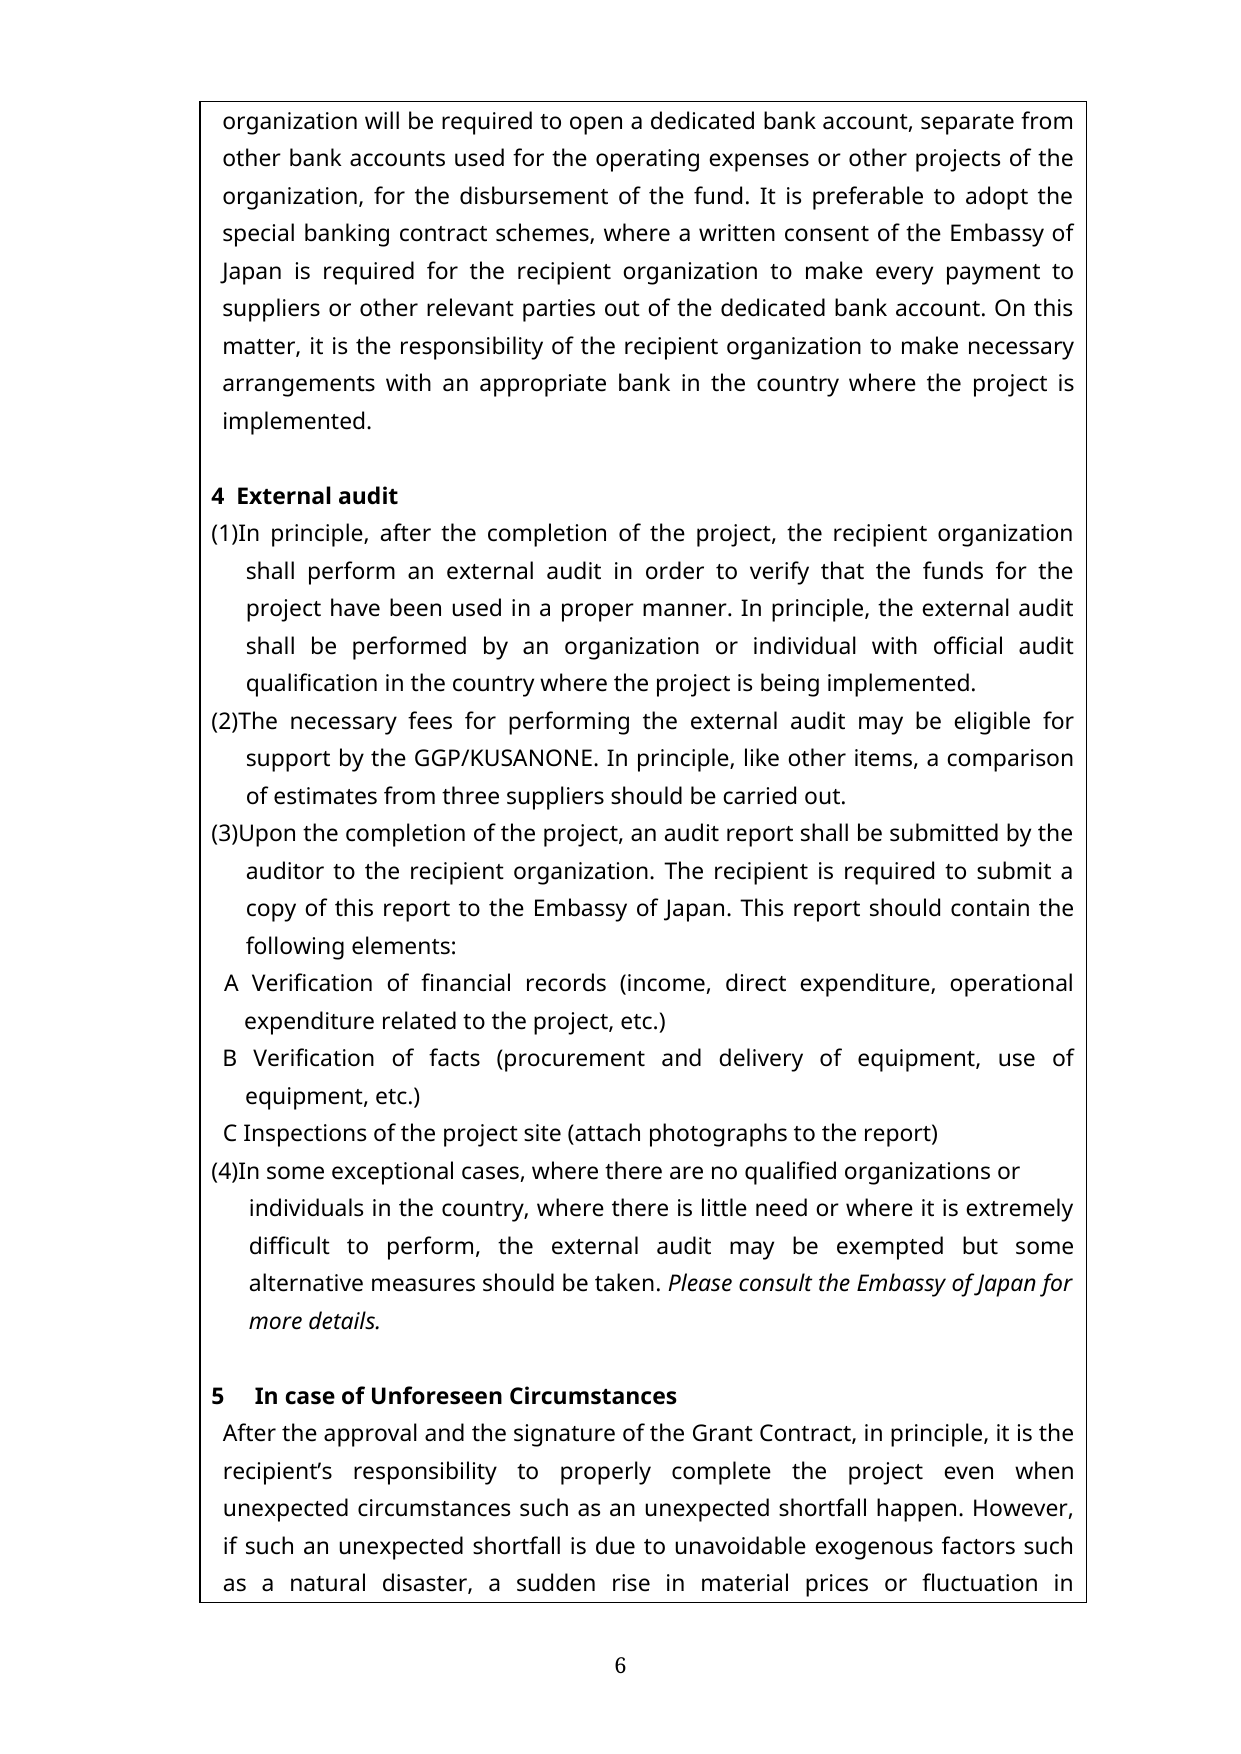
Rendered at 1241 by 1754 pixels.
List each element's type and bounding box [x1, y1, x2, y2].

table_cell [201, 102, 1086, 1602]
